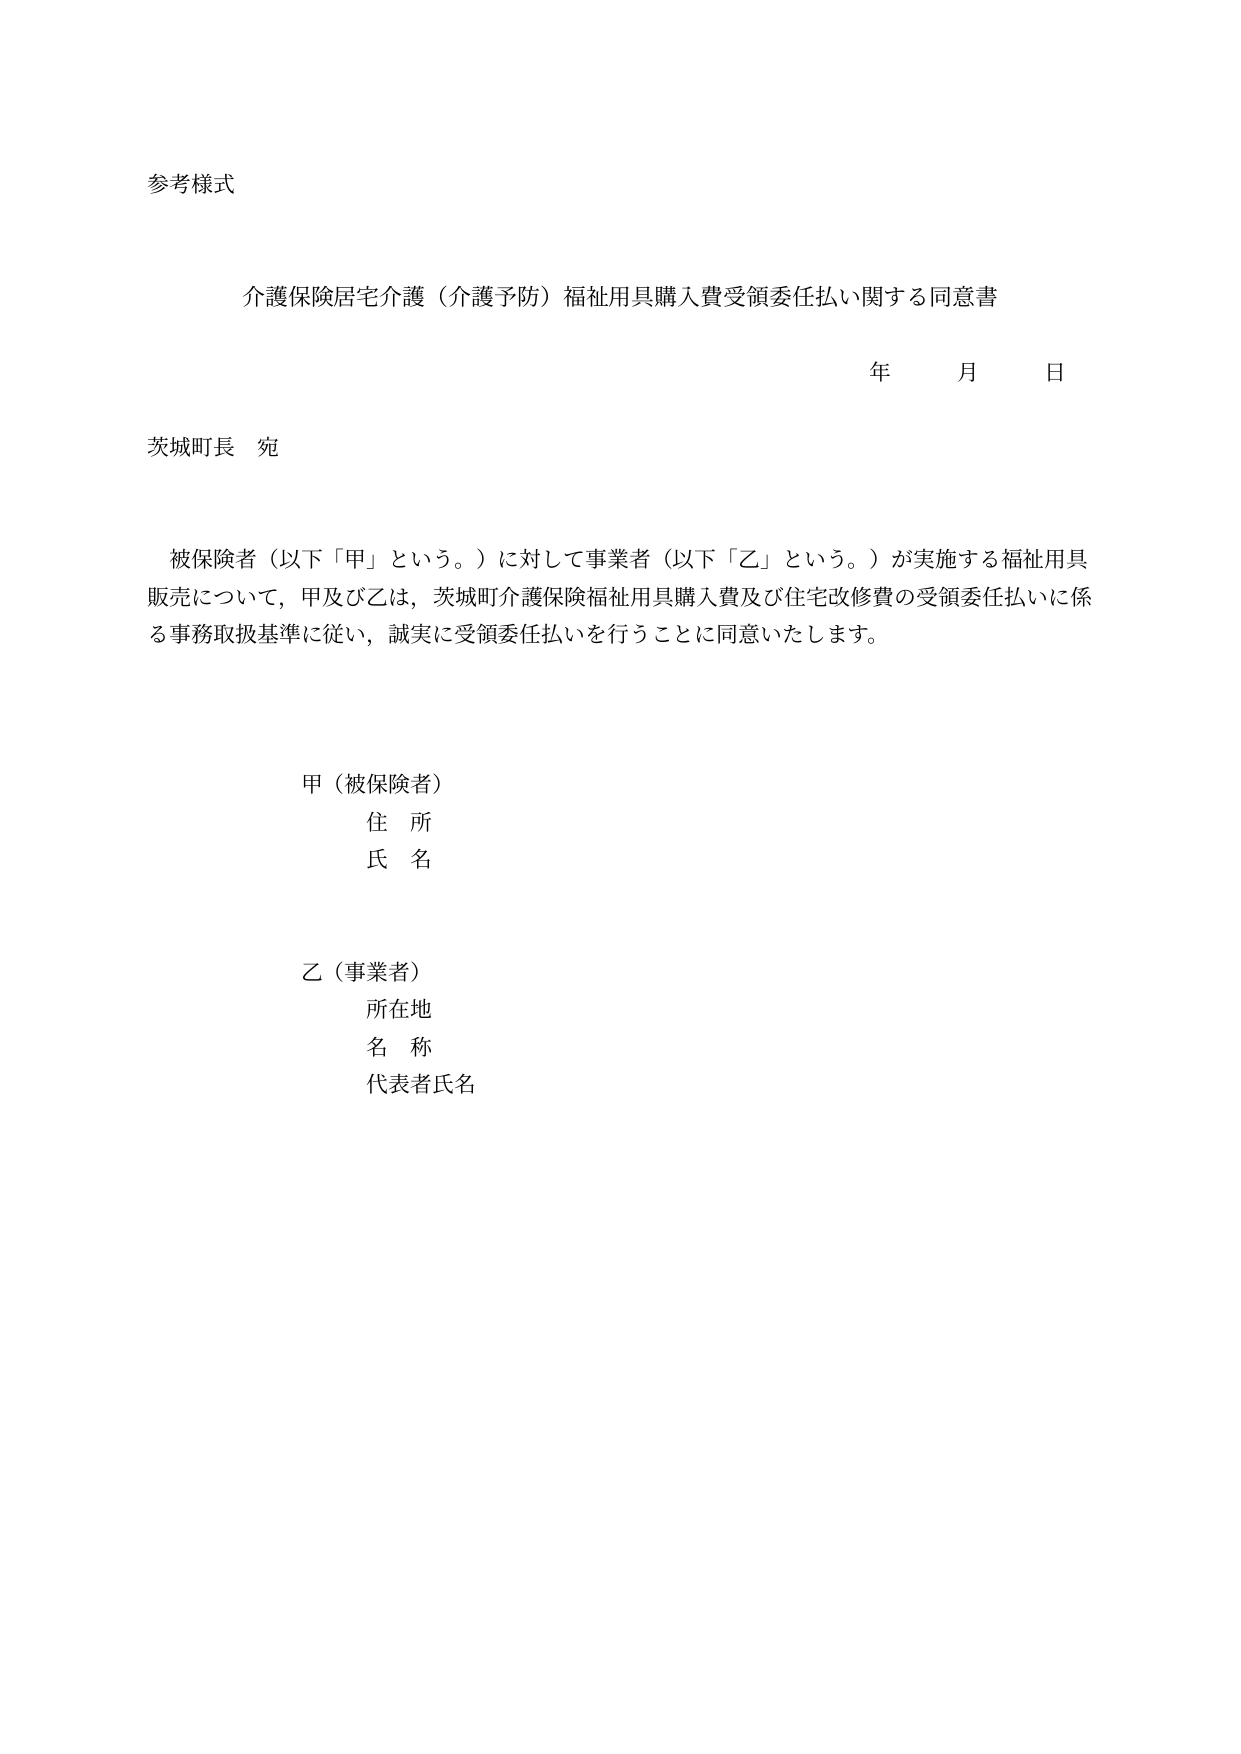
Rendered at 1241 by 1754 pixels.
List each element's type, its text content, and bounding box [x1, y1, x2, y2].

text 代表者氏名 [148, 1064, 1092, 1102]
text 住 所 [148, 802, 1092, 839]
text 乙（事業者） [148, 952, 1092, 989]
text 所在地 [148, 989, 1092, 1027]
text 介護保険居宅介護（介護予防）福祉用具購入費受領委任払い関する同意書 [148, 277, 1092, 314]
text 年 月 日 [148, 352, 1092, 389]
text 名 称 [148, 1027, 1092, 1064]
text 被保険者（以下「甲」という。）に対して事業者（以下「乙」という。）が実施する福祉用具販売について，甲及び乙は，茨城町介護保険福祉用具購入費及び住宅改修費の受領委任払いに係る事務取扱基準に従い，誠実に受領委任払いを行うことに同意いたします。 [148, 539, 1092, 652]
text 茨城町長 宛 [148, 427, 1092, 464]
text 参考様式 [148, 164, 1092, 202]
text 氏 名 [148, 839, 1092, 877]
text 甲（被保険者） [148, 764, 1092, 802]
